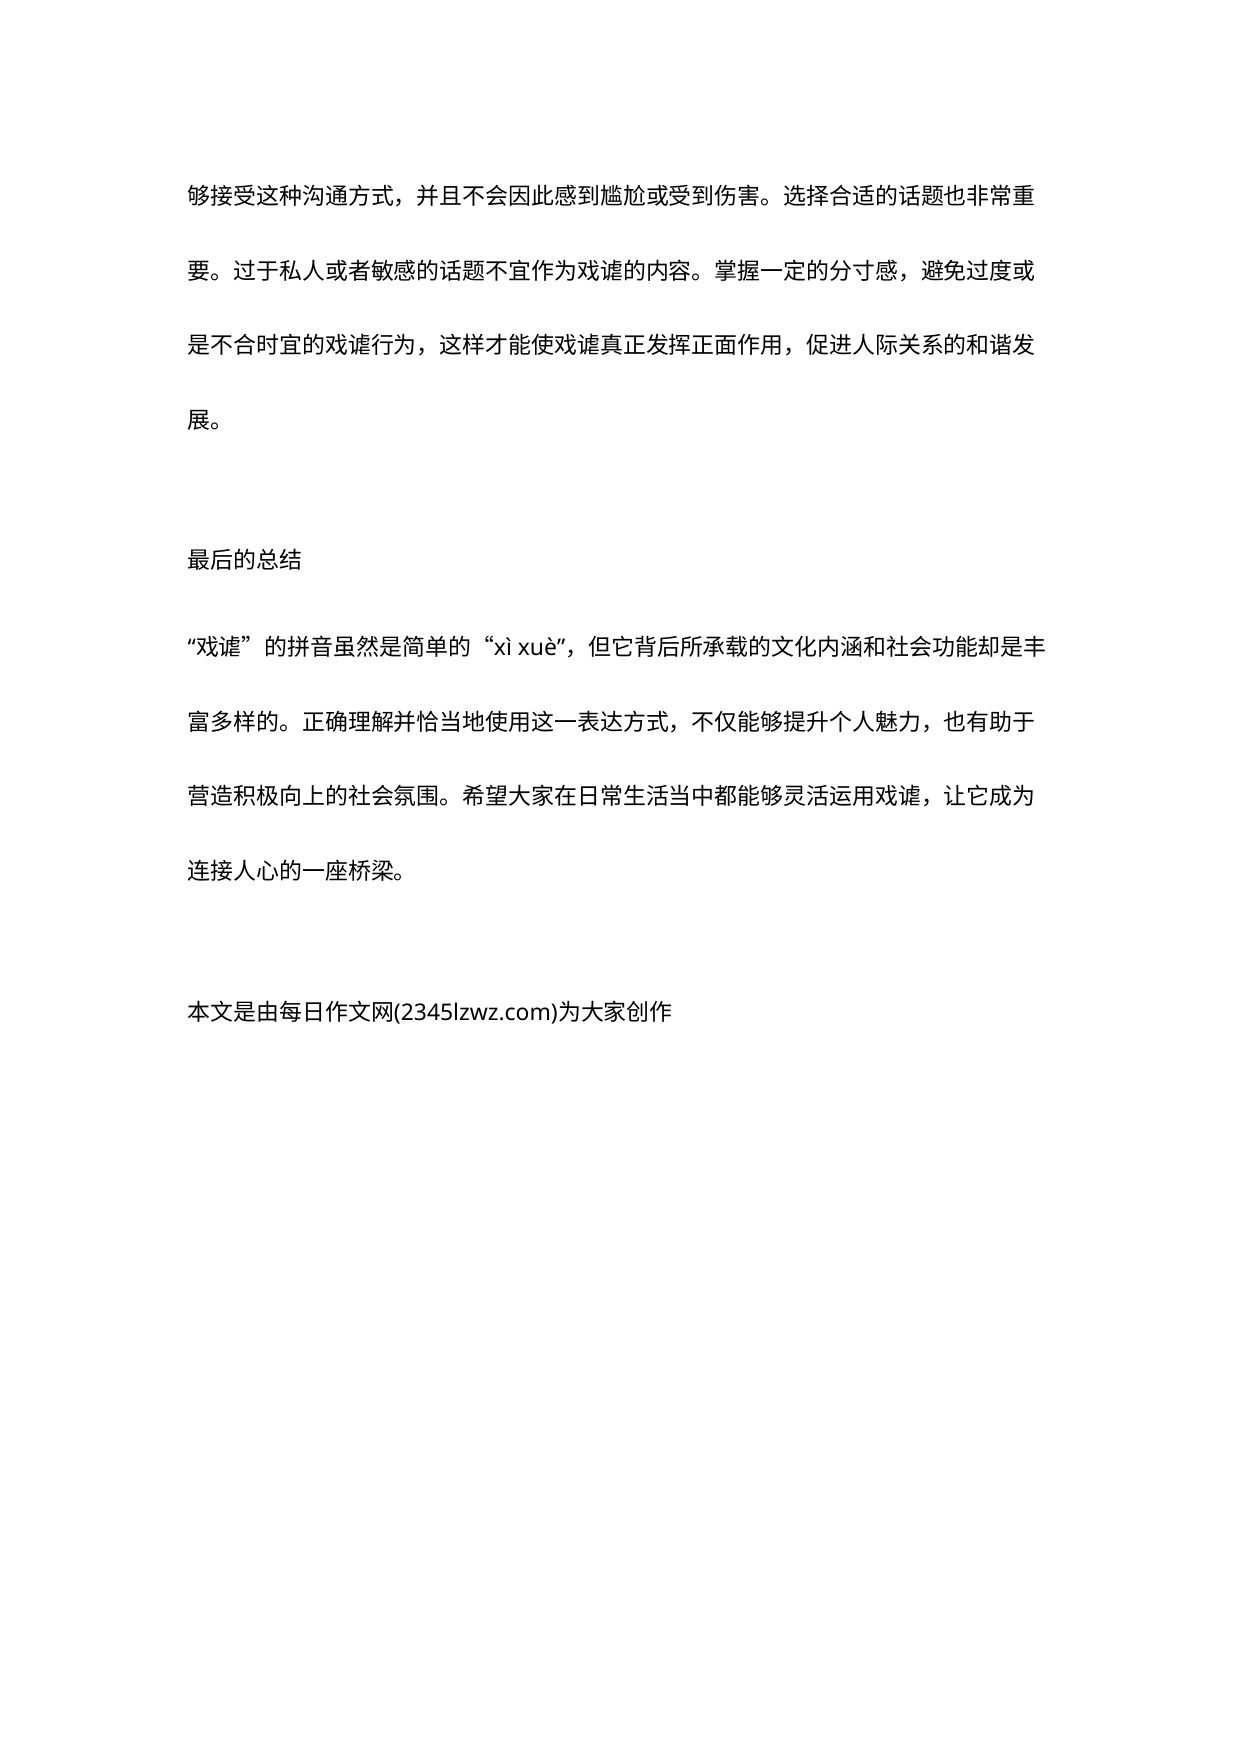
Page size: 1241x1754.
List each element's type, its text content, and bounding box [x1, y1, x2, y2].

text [187, 162, 1053, 451]
text 最后的总结 [187, 526, 1053, 591]
text 本文是由每日作文网(2345lzwz.com)为大家创作 [187, 977, 1053, 1042]
text “戏谑”的拼音虽然是简单的“xì xuè”，但它背后所承载的文化内涵和社会功能却是丰富多样的。正确理解并恰当地使用这一表达方式，不仅能够提升个人魅力，也有助于营造积极向上的社会氛围。希望大家在日常生活当中都能够灵活运用戏谑，让它成为连接人心的一座桥梁。 [187, 613, 1053, 902]
